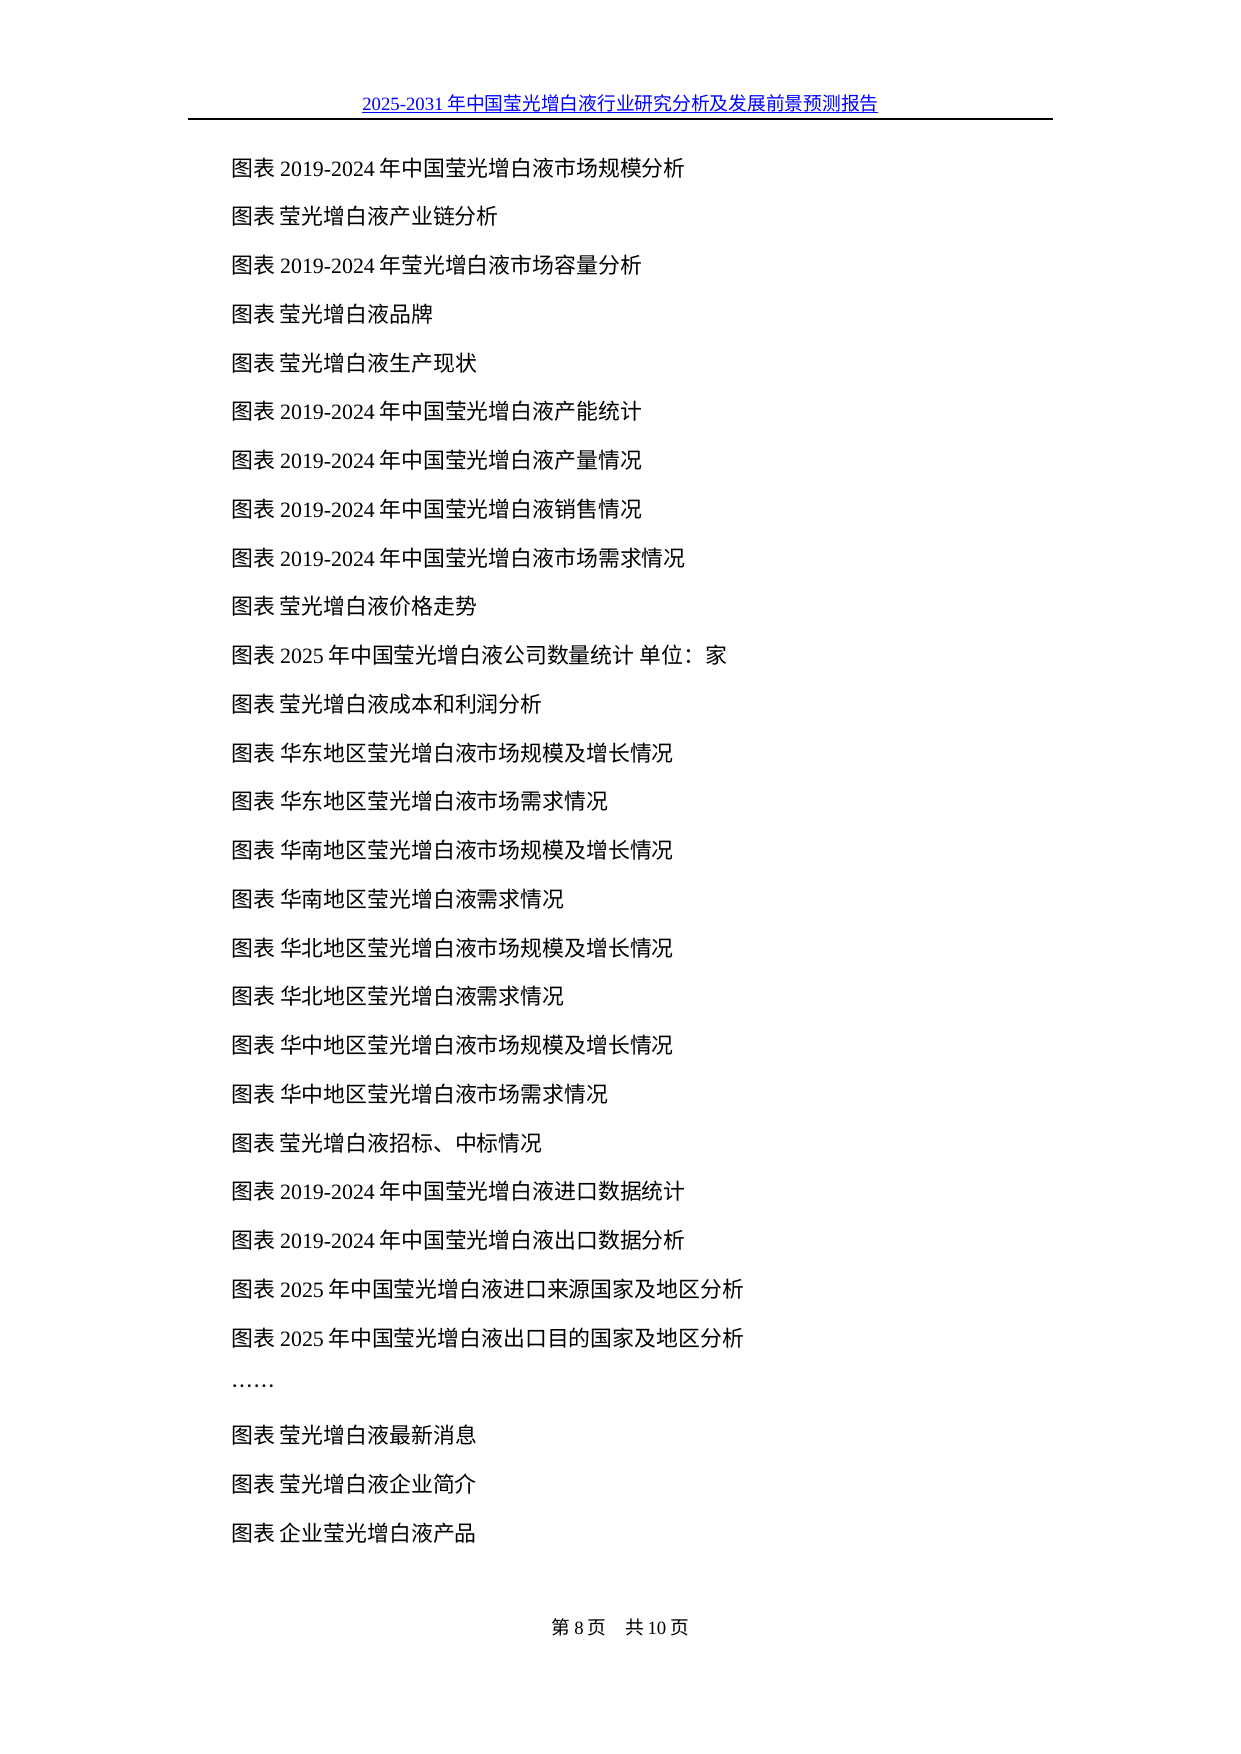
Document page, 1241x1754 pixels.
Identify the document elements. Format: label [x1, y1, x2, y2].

text [187, 150, 1053, 1548]
